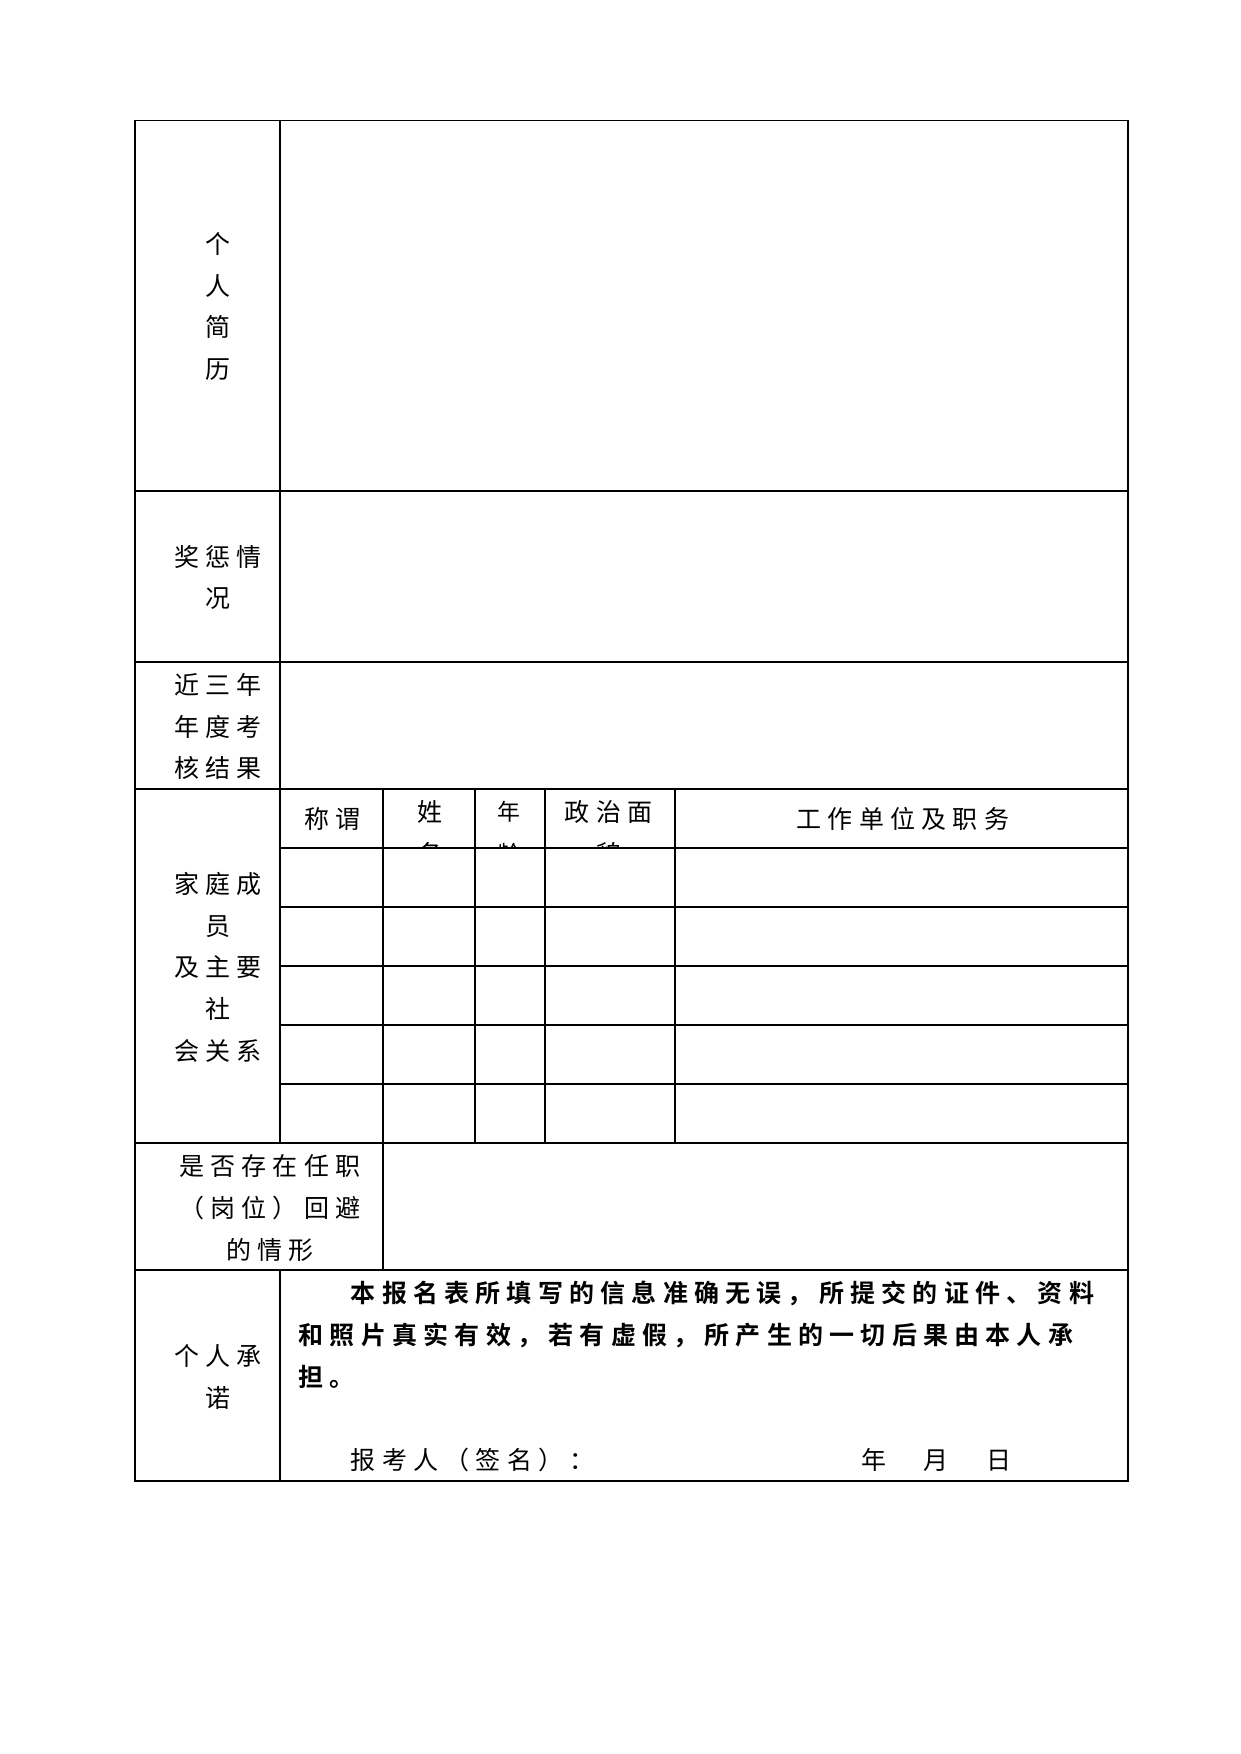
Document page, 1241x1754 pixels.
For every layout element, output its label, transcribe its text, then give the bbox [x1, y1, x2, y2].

table_cell 称谓 [281, 790, 382, 847]
table_cell [476, 967, 544, 1024]
table_cell 个人承诺 [136, 1271, 279, 1479]
table_cell [476, 908, 544, 965]
table_cell [281, 849, 382, 906]
table_cell [281, 1026, 382, 1083]
table_cell 年龄 [476, 790, 544, 847]
table_cell [281, 663, 1127, 788]
table_cell [546, 849, 674, 906]
table_cell [676, 1085, 1127, 1142]
table_cell 是否存在任职（岗位）回避的情形 [136, 1144, 382, 1269]
table_cell 近三年 年度考核结果 [136, 663, 279, 788]
table_cell [384, 1144, 1127, 1269]
table_cell [384, 908, 474, 965]
table_cell 姓名 [384, 790, 474, 847]
table_cell [546, 1085, 674, 1142]
table_cell 奖惩情况 [136, 492, 279, 661]
table_cell 工作单位及职务 [676, 790, 1127, 847]
table_cell 家庭成员 及主要社 会关系 [136, 790, 279, 1142]
table_cell [384, 1085, 474, 1142]
table_cell [384, 849, 474, 906]
table_cell 政治面貌 [546, 790, 674, 847]
table_cell [476, 849, 544, 906]
table_cell [546, 1026, 674, 1083]
table_cell [476, 1085, 544, 1142]
table_cell [546, 908, 674, 965]
table_cell [281, 967, 382, 1024]
table_cell [676, 1026, 1127, 1083]
table_cell 本报名表所填写的信息准确无误，所提交的证件、资料和照片真实有效，若有虚假，所产生的一切后果由本人承担。 报考人（签名）： 年 月 日 [281, 1271, 1127, 1479]
table_cell [281, 492, 1127, 661]
table_cell [676, 908, 1127, 965]
table_cell [676, 967, 1127, 1024]
table_cell 个 人 简 历 [136, 121, 279, 490]
table_cell [676, 849, 1127, 906]
table_cell [281, 1085, 382, 1142]
table_cell [281, 908, 382, 965]
table_cell [476, 1026, 544, 1083]
table_cell [281, 121, 1127, 490]
table_cell [546, 967, 674, 1024]
table_cell [384, 967, 474, 1024]
table_cell [384, 1026, 474, 1083]
